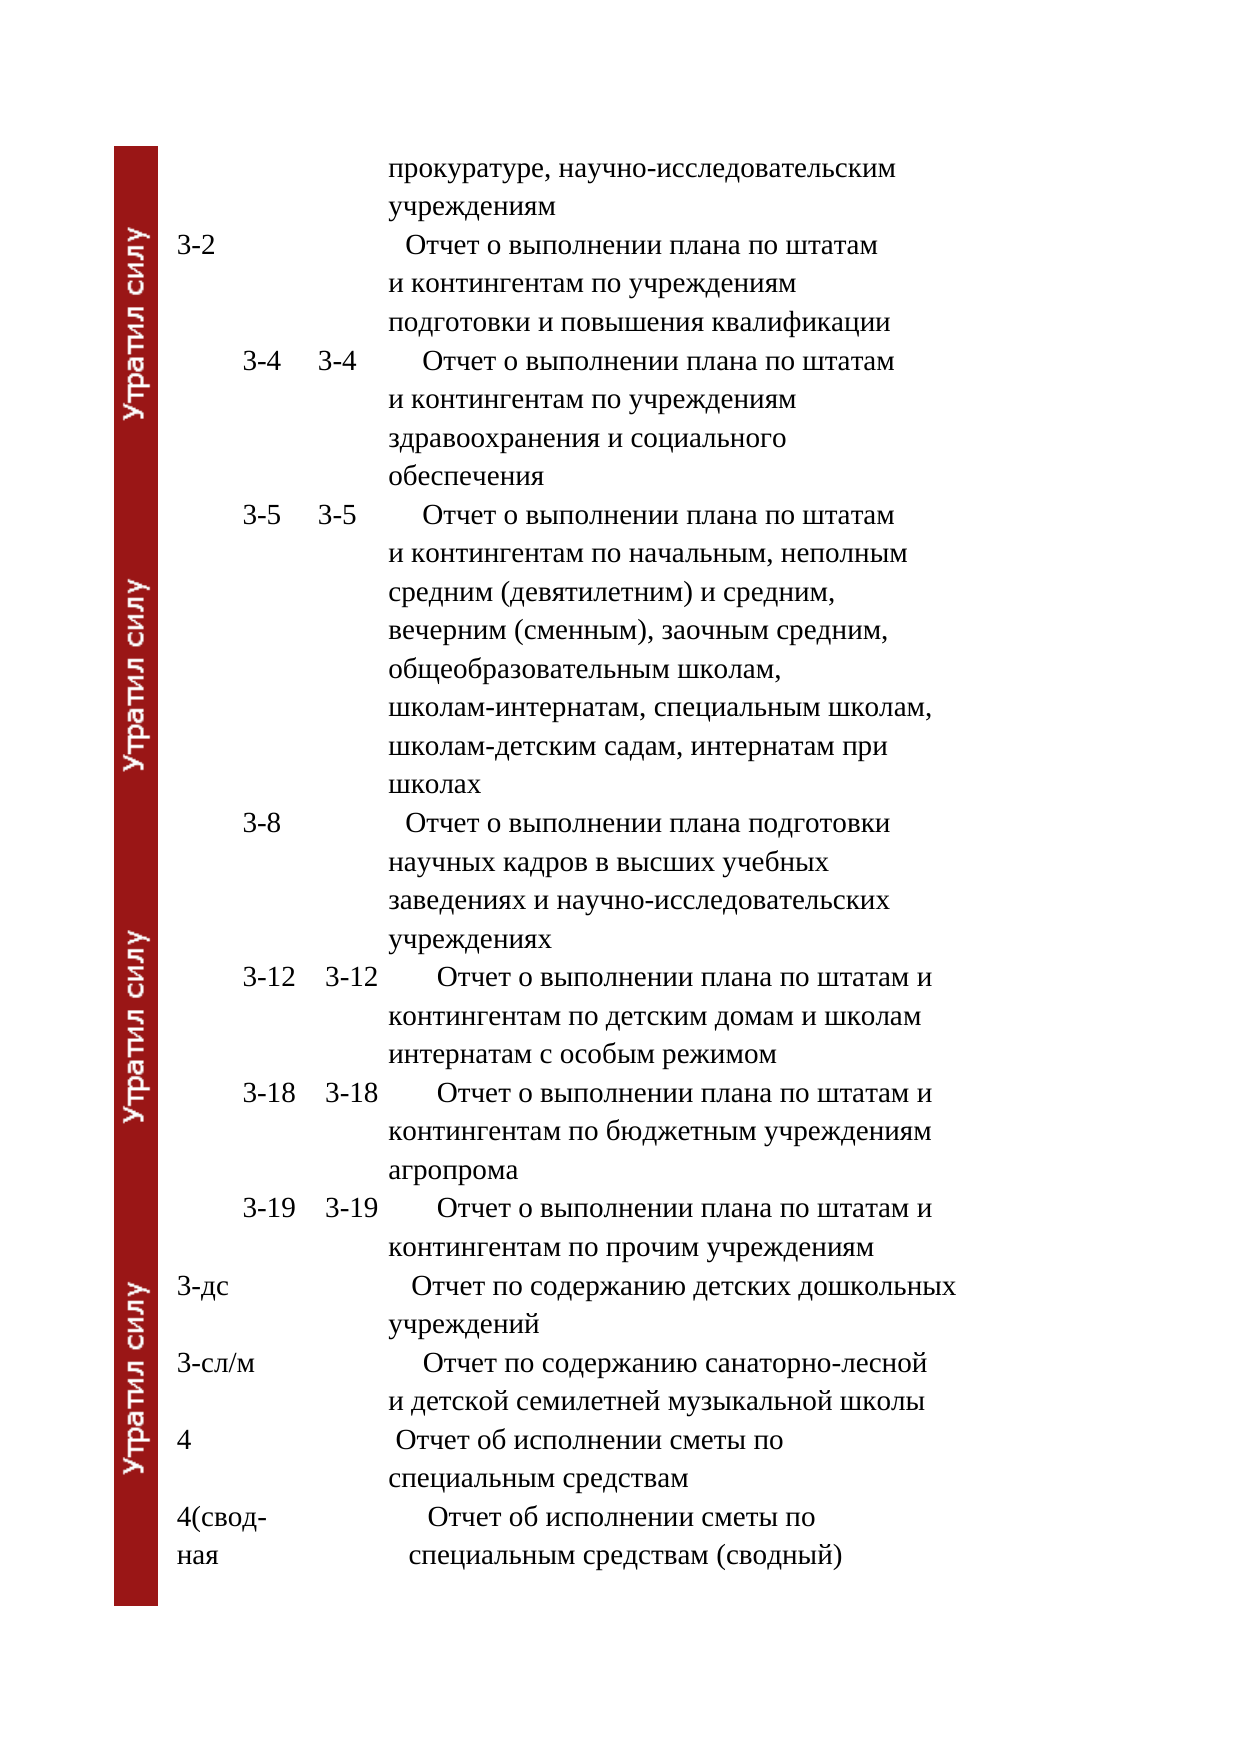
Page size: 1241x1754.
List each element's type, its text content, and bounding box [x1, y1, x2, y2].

text специальным средствам [112, 1460, 1128, 1494]
text 4 Отчет об исполнении сметы по [112, 1422, 1128, 1455]
picture [114, 146, 158, 150]
text общеобразовательным школам, [112, 651, 1128, 684]
text 4(свод- Отчет об исполнении сметы по [112, 1499, 1128, 1532]
text 3-12 3-12 Отчет о выполнении плана по штатам и [112, 959, 1128, 993]
text подготовки и повышения квалификации [112, 304, 1128, 338]
picture [114, 1031, 158, 1036]
text вечерним (сменным), заочным средним, [112, 612, 1128, 646]
picture [114, 415, 158, 420]
text контингентам по бюджетным учреждениям [112, 1113, 1128, 1147]
picture [114, 1224, 158, 1229]
picture [114, 299, 158, 304]
picture [114, 1147, 158, 1152]
picture [114, 607, 158, 612]
text учреждениях [112, 921, 1128, 954]
text школам-интернатам, специальным школам, [112, 689, 1128, 723]
picture [114, 1494, 158, 1499]
picture [114, 1417, 158, 1422]
picture [114, 1263, 158, 1268]
text интернатам с особым режимом [112, 1036, 1128, 1070]
picture [114, 723, 158, 728]
text 3-2 Отчет о выполнении плана по штатам [112, 227, 1128, 261]
text 3-8 Отчет о выполнении плана подготовки [112, 805, 1128, 839]
text здравоохранения и социального [112, 420, 1128, 453]
picture [114, 916, 158, 921]
picture [114, 183, 158, 188]
picture [114, 646, 158, 651]
picture [114, 1070, 158, 1075]
text школам-детским садам, интернатам при [112, 728, 1128, 762]
text 3-дс Отчет по содержанию детских дошкольных [112, 1268, 1128, 1301]
text и контингентам по учреждениям [112, 381, 1128, 415]
text 3-19 3-19 Отчет о выполнении плана по штатам и [112, 1191, 1128, 1224]
text 3-5 3-5 Отчет о выполнении плана по штатам [112, 497, 1128, 530]
picture [114, 569, 158, 574]
text научных кадров в высших учебных [112, 844, 1128, 877]
picture [114, 1532, 158, 1537]
picture [114, 1108, 158, 1113]
picture [114, 762, 158, 767]
picture [114, 453, 158, 458]
text ная специальным средствам (сводный) [112, 1537, 1128, 1571]
text контингентам по прочим учреждениям [112, 1229, 1128, 1263]
picture [114, 954, 158, 959]
picture [114, 993, 158, 998]
picture [114, 1340, 158, 1345]
text прокуратуре, научно-исследовательским [112, 150, 1128, 183]
text и контингентам по начальным, неполным [112, 535, 1128, 569]
picture [114, 222, 158, 227]
text школах [112, 767, 1128, 800]
text 3-18 3-18 Отчет о выполнении плана по штатам и [112, 1075, 1128, 1108]
text и детской семилетней музыкальной школы [112, 1383, 1128, 1417]
text заведениях и научно-исследовательских [112, 882, 1128, 916]
picture [114, 492, 158, 497]
picture [114, 261, 158, 266]
text учреждений [112, 1306, 1128, 1340]
picture [114, 1571, 158, 1606]
text обеспечения [112, 458, 1128, 492]
picture [114, 1378, 158, 1383]
picture [114, 376, 158, 381]
picture [114, 338, 158, 343]
picture [114, 684, 158, 689]
text 3-сл/м Отчет по содержанию санаторно-лесной [112, 1345, 1128, 1378]
text контингентам по детским домам и школам [112, 998, 1128, 1031]
picture [114, 1455, 158, 1460]
text и контингентам по учреждениям [112, 266, 1128, 299]
picture [114, 839, 158, 844]
text агропрома [112, 1152, 1128, 1186]
text учреждениям [112, 188, 1128, 222]
picture [114, 1186, 158, 1191]
text средним (девятилетним) и средним, [112, 574, 1128, 607]
picture [114, 530, 158, 535]
picture [114, 877, 158, 882]
text 3-4 3-4 Отчет о выполнении плана по штатам [112, 343, 1128, 376]
picture [114, 1301, 158, 1306]
picture [114, 800, 158, 805]
